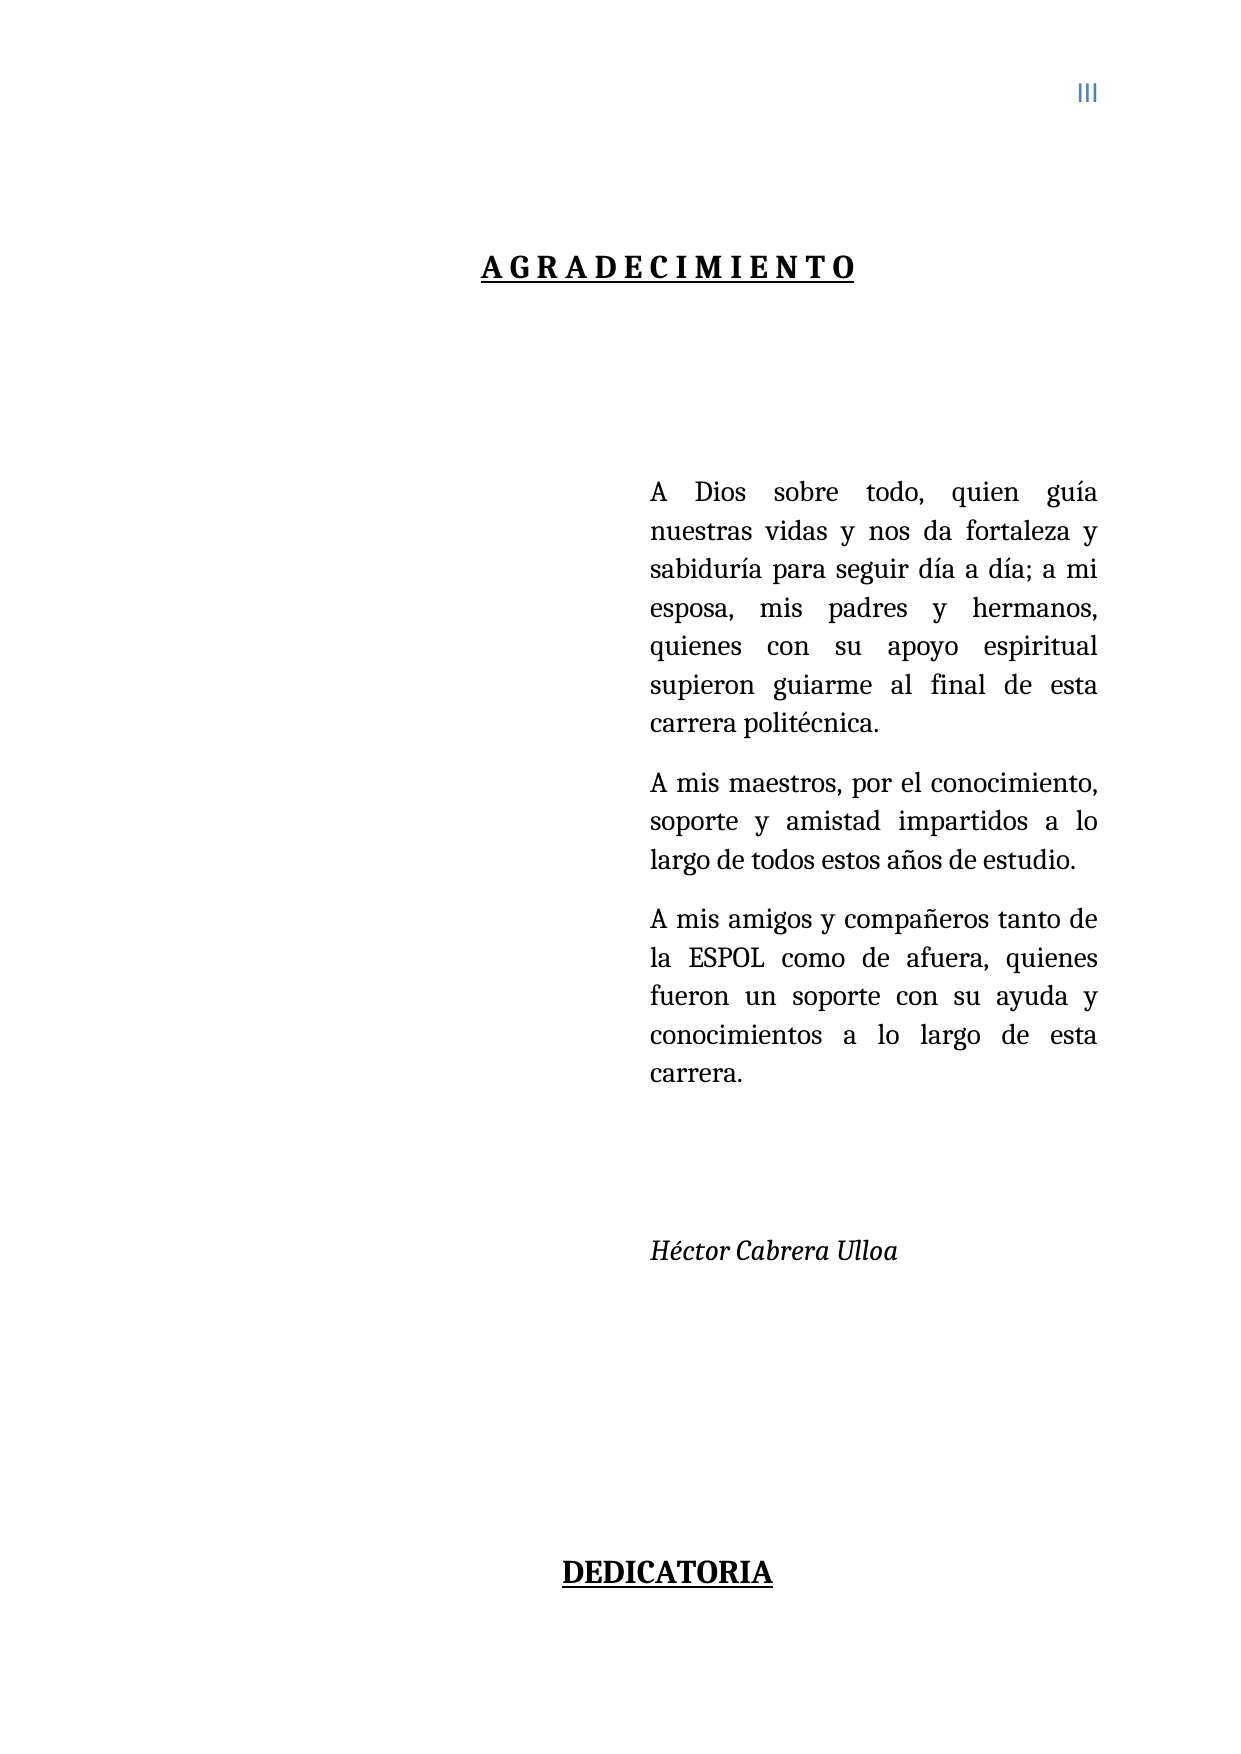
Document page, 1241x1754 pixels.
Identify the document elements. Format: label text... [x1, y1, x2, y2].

text A Dios sobre todo, quien guía nuestras vidas y nos da fortaleza y sabiduría para seguir día a día; a mi esposa, mis padres y hermanos, quienes con su apoyo espiritual supieron guiarme al final de esta carrera politécnica. [650, 475, 1098, 740]
text A G R A D E C I M I E N T O [236, 249, 1098, 287]
text DEDICATORIA [236, 1553, 1098, 1592]
text A mis amigos y compañeros tanto de la ESPOL como de afuera, quienes fueron un soporte con su ayuda y conocimientos a lo largo de esta carrera. [650, 902, 1098, 1090]
text Héctor Cabrera Ulloa [650, 1234, 1098, 1268]
text A mis maestros, por el conocimiento, soporte y amistad impartidos a lo largo de todos estos años de estudio. [650, 766, 1098, 876]
